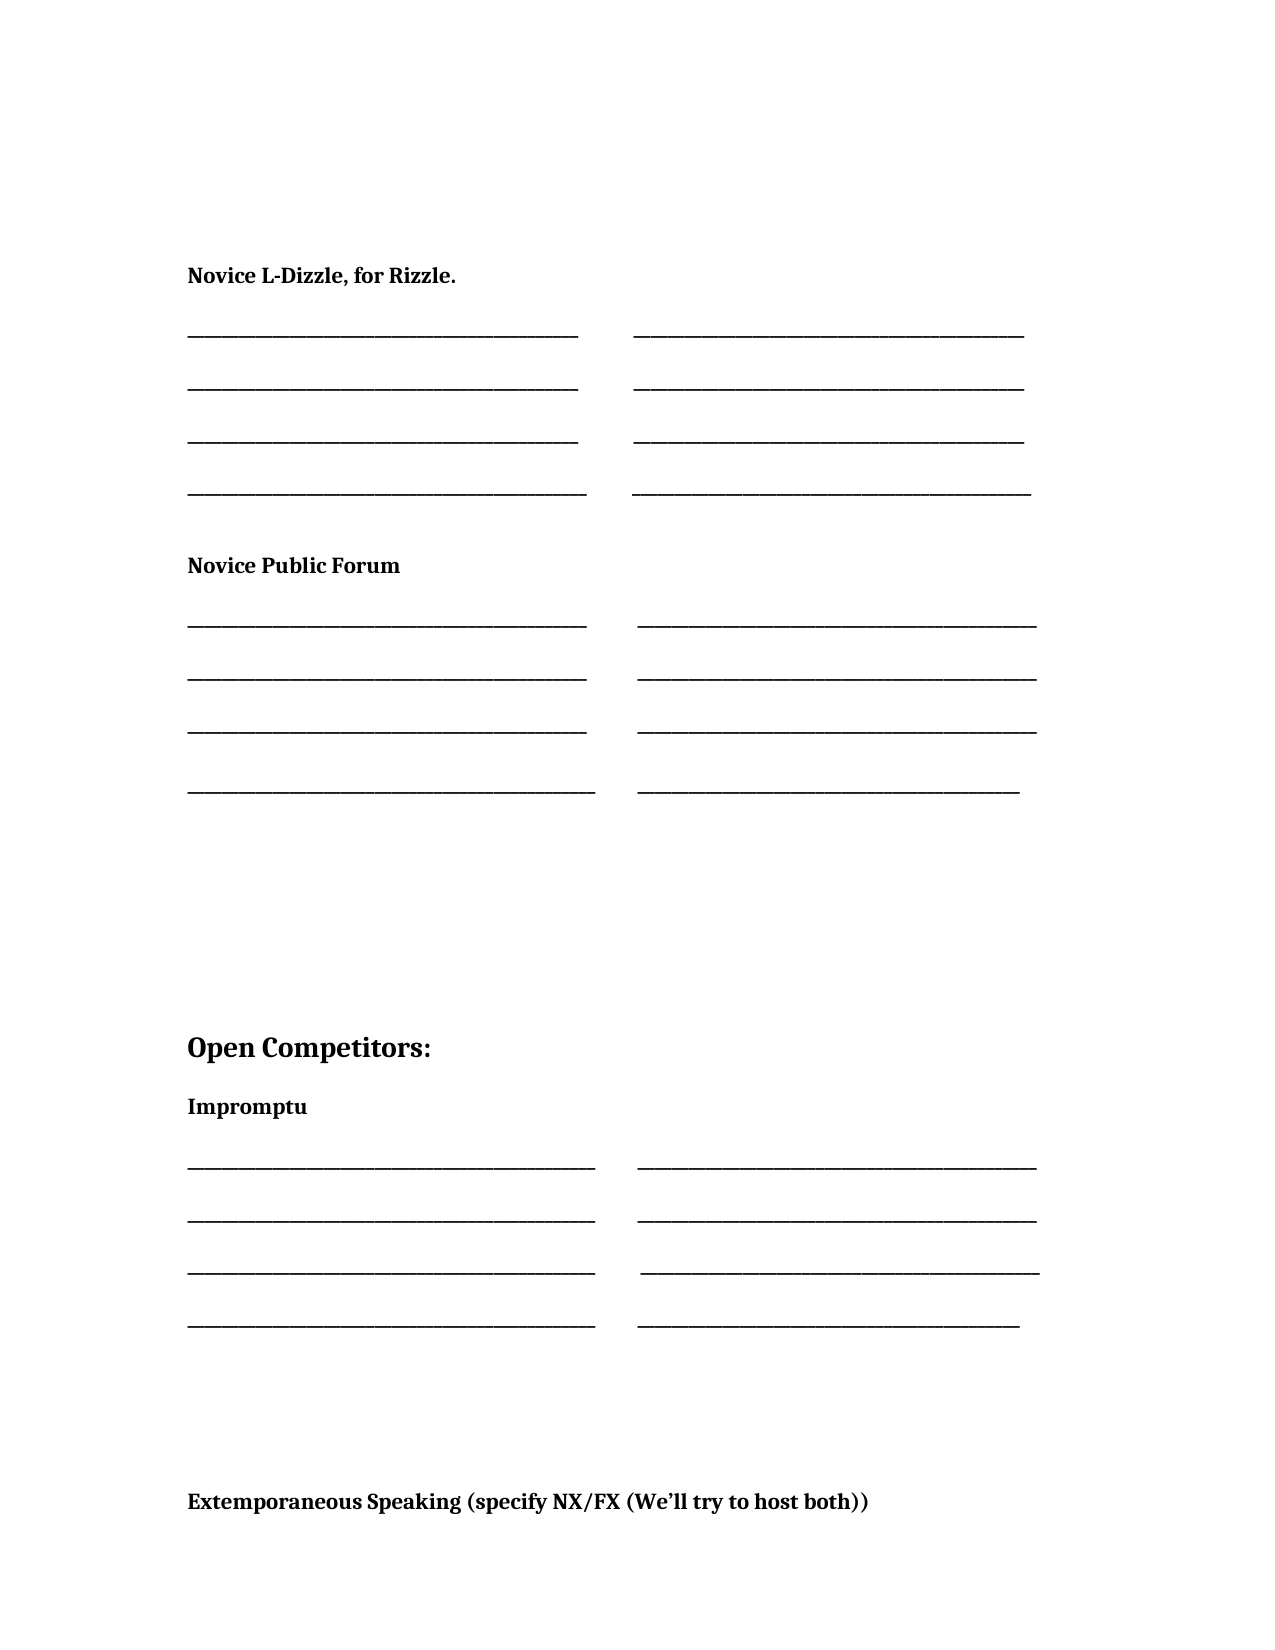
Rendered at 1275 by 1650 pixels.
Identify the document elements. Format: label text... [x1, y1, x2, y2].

text _______________________________________________ _______________________________________________ [187, 473, 1162, 500]
text Novice Public Forum [187, 552, 1162, 579]
text Extemporaneous Speaking (specify NX/FX (We’ll try to host both)) [187, 1489, 1162, 1516]
text _______________________________________________ _______________________________________________ [187, 658, 1162, 684]
text Novice L-Dizzle, for Rizzle. [187, 262, 1162, 289]
text ________________________________________________ _____________________________________________ [187, 1305, 1162, 1331]
text ________________________________________________ _____________________________________________ [187, 770, 1162, 797]
text _______________________________________________ _______________________________________________ [187, 605, 1162, 631]
text Impromptu [187, 1094, 1162, 1120]
text ________________________________________________ _______________________________________________ [187, 1252, 1162, 1278]
text Open Competitors: [187, 1032, 1162, 1065]
text ______________________________________________ ______________________________________________ [187, 315, 1162, 342]
text ________________________________________________ _______________________________________________ [187, 1199, 1162, 1226]
text ______________________________________________ ______________________________________________ [187, 421, 1162, 447]
text _______________________________________________ _______________________________________________ [187, 711, 1162, 737]
text ______________________________________________ ______________________________________________ [187, 368, 1162, 394]
text ________________________________________________ _______________________________________________ [187, 1147, 1162, 1173]
